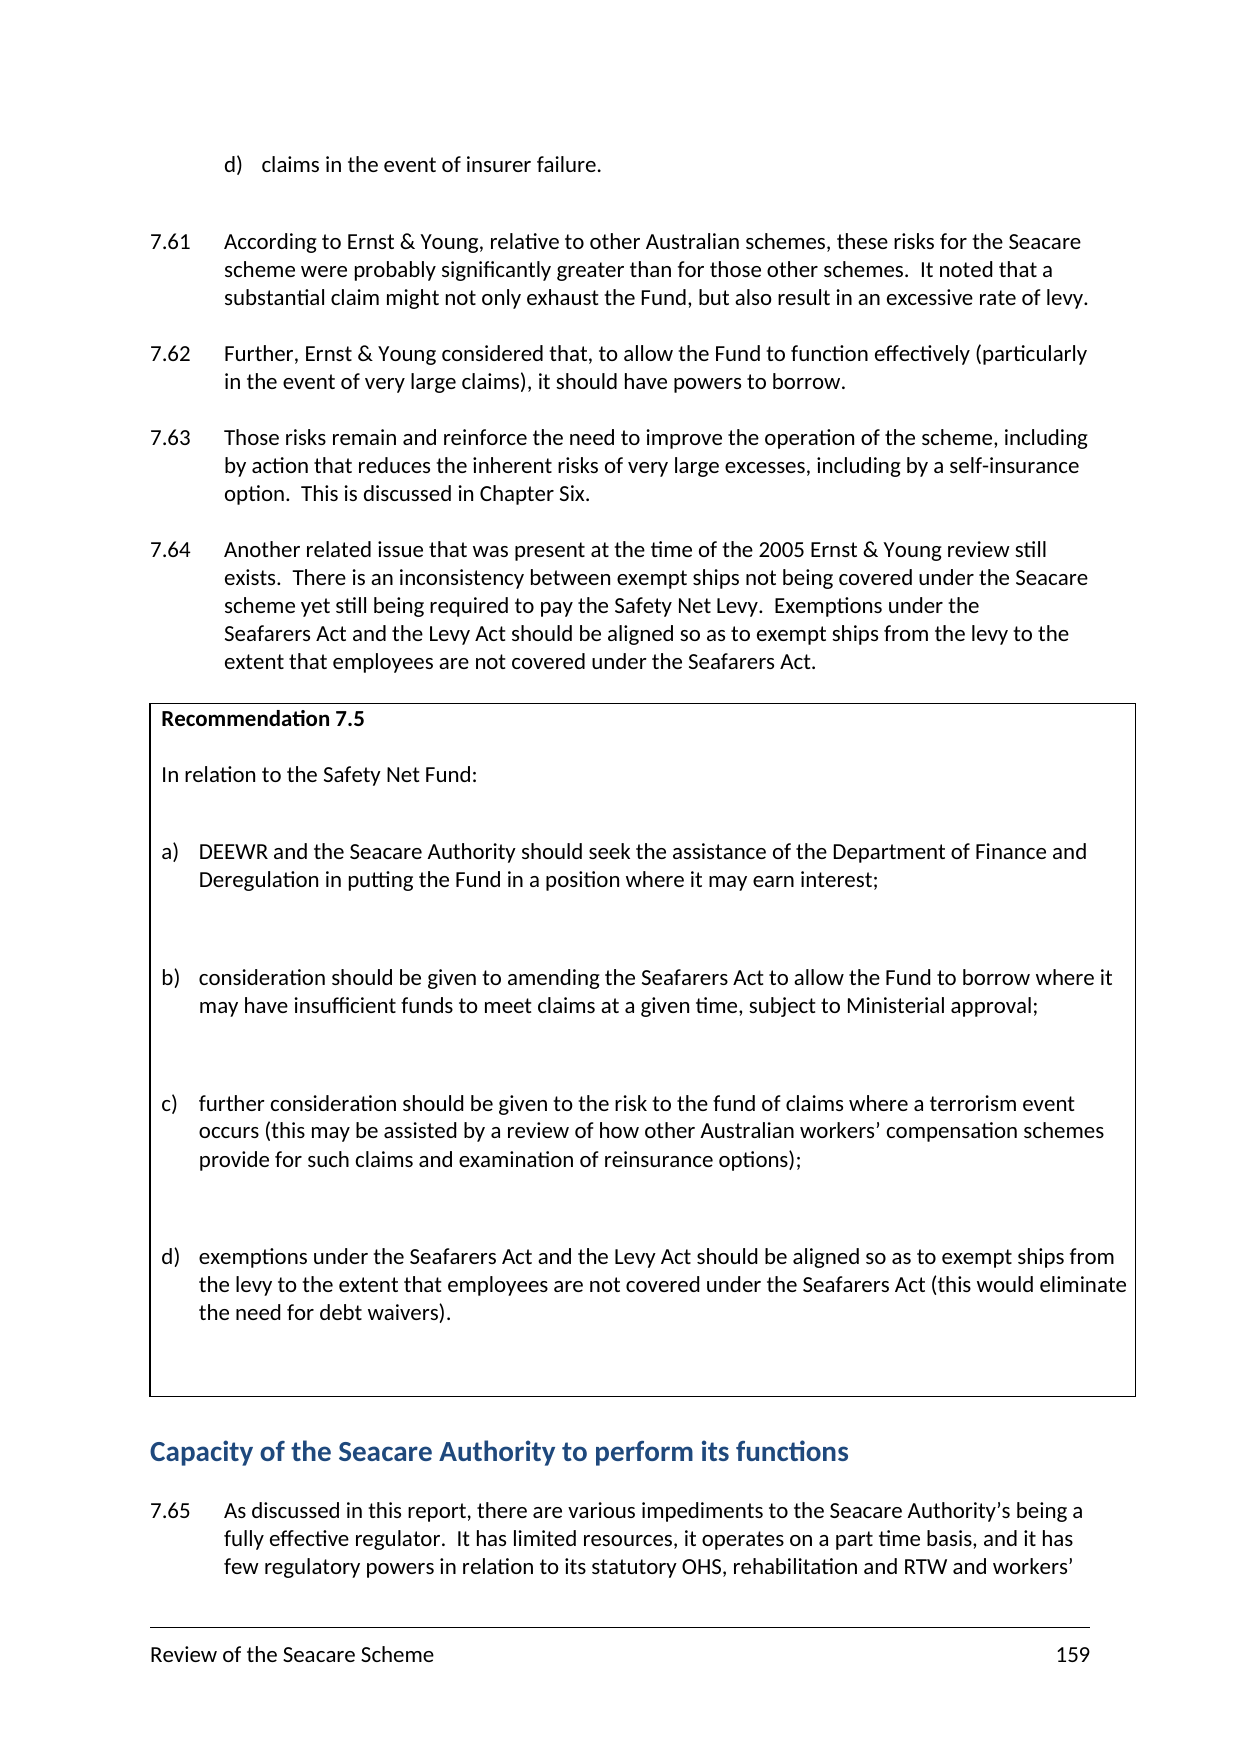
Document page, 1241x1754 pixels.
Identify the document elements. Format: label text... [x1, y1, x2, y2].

list Another related issue that was present at the time of the 2005 Ernst & Young review still exists. There is an inconsistency between exempt ships not being covered under the Seacare scheme yet still being required to pay the Safety Net Levy. Exemptions under the Seafarers Act and the Levy Act should be aligned so as to exempt ships from the levy to the extent that employees are not covered under the Seafarers Act. [150, 535, 1105, 675]
table_header Recommendation 7.5 In relation to the Safety Net Fund: DEEWR and the Seacare Authority should seek the assistance of the Department of Finance and Deregulation in putting the Fund in a position where it may earn interest; consideration should be given to amending the Seafarers Act to allow the Fund to borrow where it may have insufficient funds to meet claims at a given time, subject to Ministerial approval; further consideration should be given to the risk to the fund of claims where a terrorism event occurs (this may be assisted by a review of how other Australian workers’ compensation schemes provide for such claims and examination of reinsurance options); exemptions under the Seafarers Act and the Levy Act should be aligned so as to exempt ships from the levy to the extent that employees are not covered under the Seafarers Act (this would eliminate the need for debt waivers). [151, 704, 1135, 1396]
list Further, Ernst & Young considered that, to allow the Fund to function effectively (particularly in the event of very large claims), it should have powers to borrow. [150, 339, 1105, 395]
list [150, 1496, 1105, 1581]
list claims in the event of insurer failure. [224, 150, 1105, 178]
list According to Ernst & Young, relative to other Australian schemes, these risks for the Seacare scheme were probably significantly greater than for those other schemes. It noted that a substantial claim might not only exhaust the Fund, but also result in an excessive rate of levy. [150, 227, 1105, 311]
subtitle Capacity of the Seacare Authority to perform its functions [150, 1433, 1090, 1468]
list Those risks remain and reinforce the need to improve the operation of the scheme, including by action that reduces the inherent risks of very large excesses, including by a self-insurance option. This is discussed in Chapter Six. [150, 423, 1105, 507]
